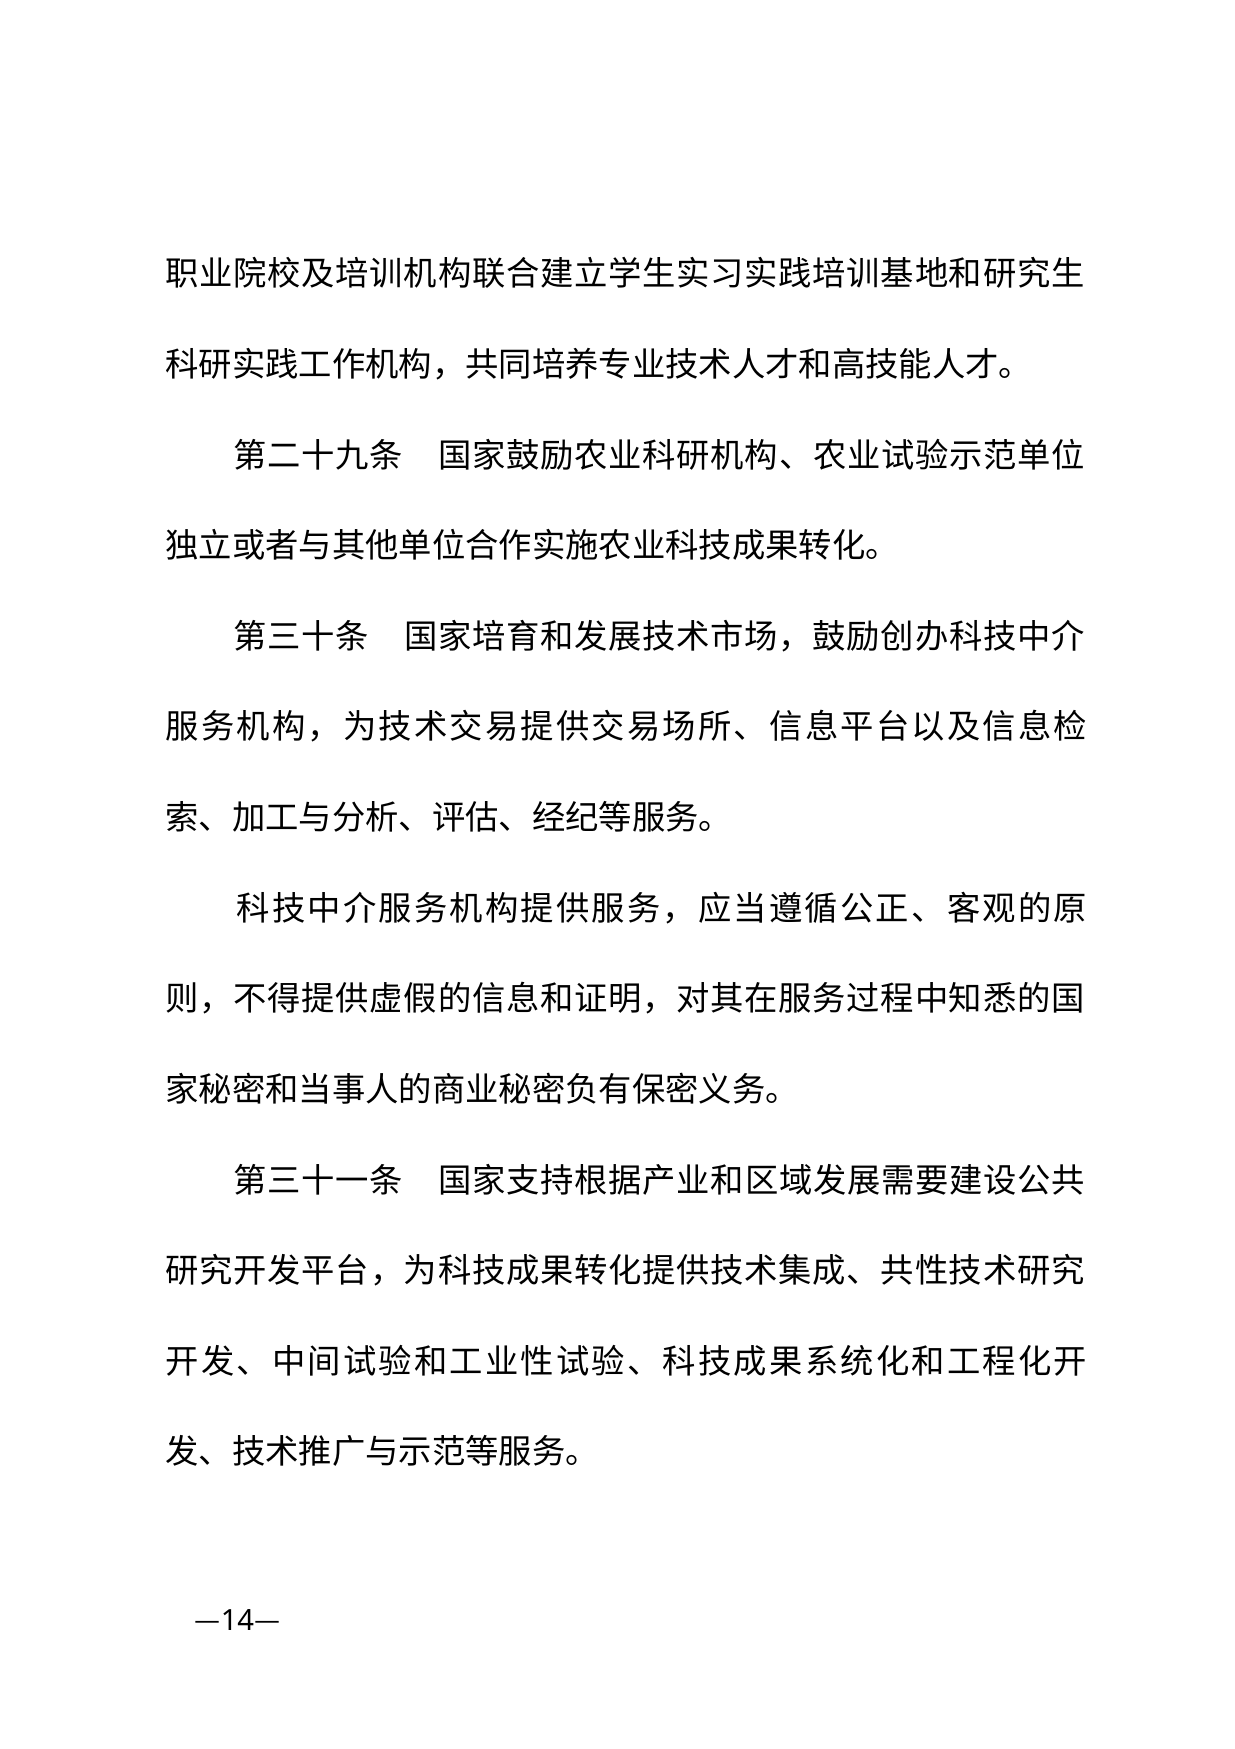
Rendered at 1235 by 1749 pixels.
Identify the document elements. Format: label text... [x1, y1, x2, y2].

text 第三十一条 国家支持根据产业和区域发展需要建设公共研究开发平台，为科技成果转化提供技术集成、共性技术研究开发、中间试验和工业性试验、科技成果系统化和工程化开发、技术推广与示范等服务。 [165, 1132, 1087, 1495]
text 第二十九条 国家鼓励农业科研机构、农业试验示范单位独立或者与其他单位合作实施农业科技成果转化。 [165, 407, 1087, 588]
text 第三十条 国家培育和发展技术市场，鼓励创办科技中介服务机构，为技术交易提供交易场所、信息平台以及信息检索、加工与分析、评估、经纪等服务。 [165, 588, 1087, 860]
text 科技中介服务机构提供服务，应当遵循公正、客观的原则，不得提供虚假的信息和证明，对其在服务过程中知悉的国家秘密和当事人的商业秘密负有保密义务。 [165, 860, 1087, 1132]
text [165, 226, 1087, 407]
